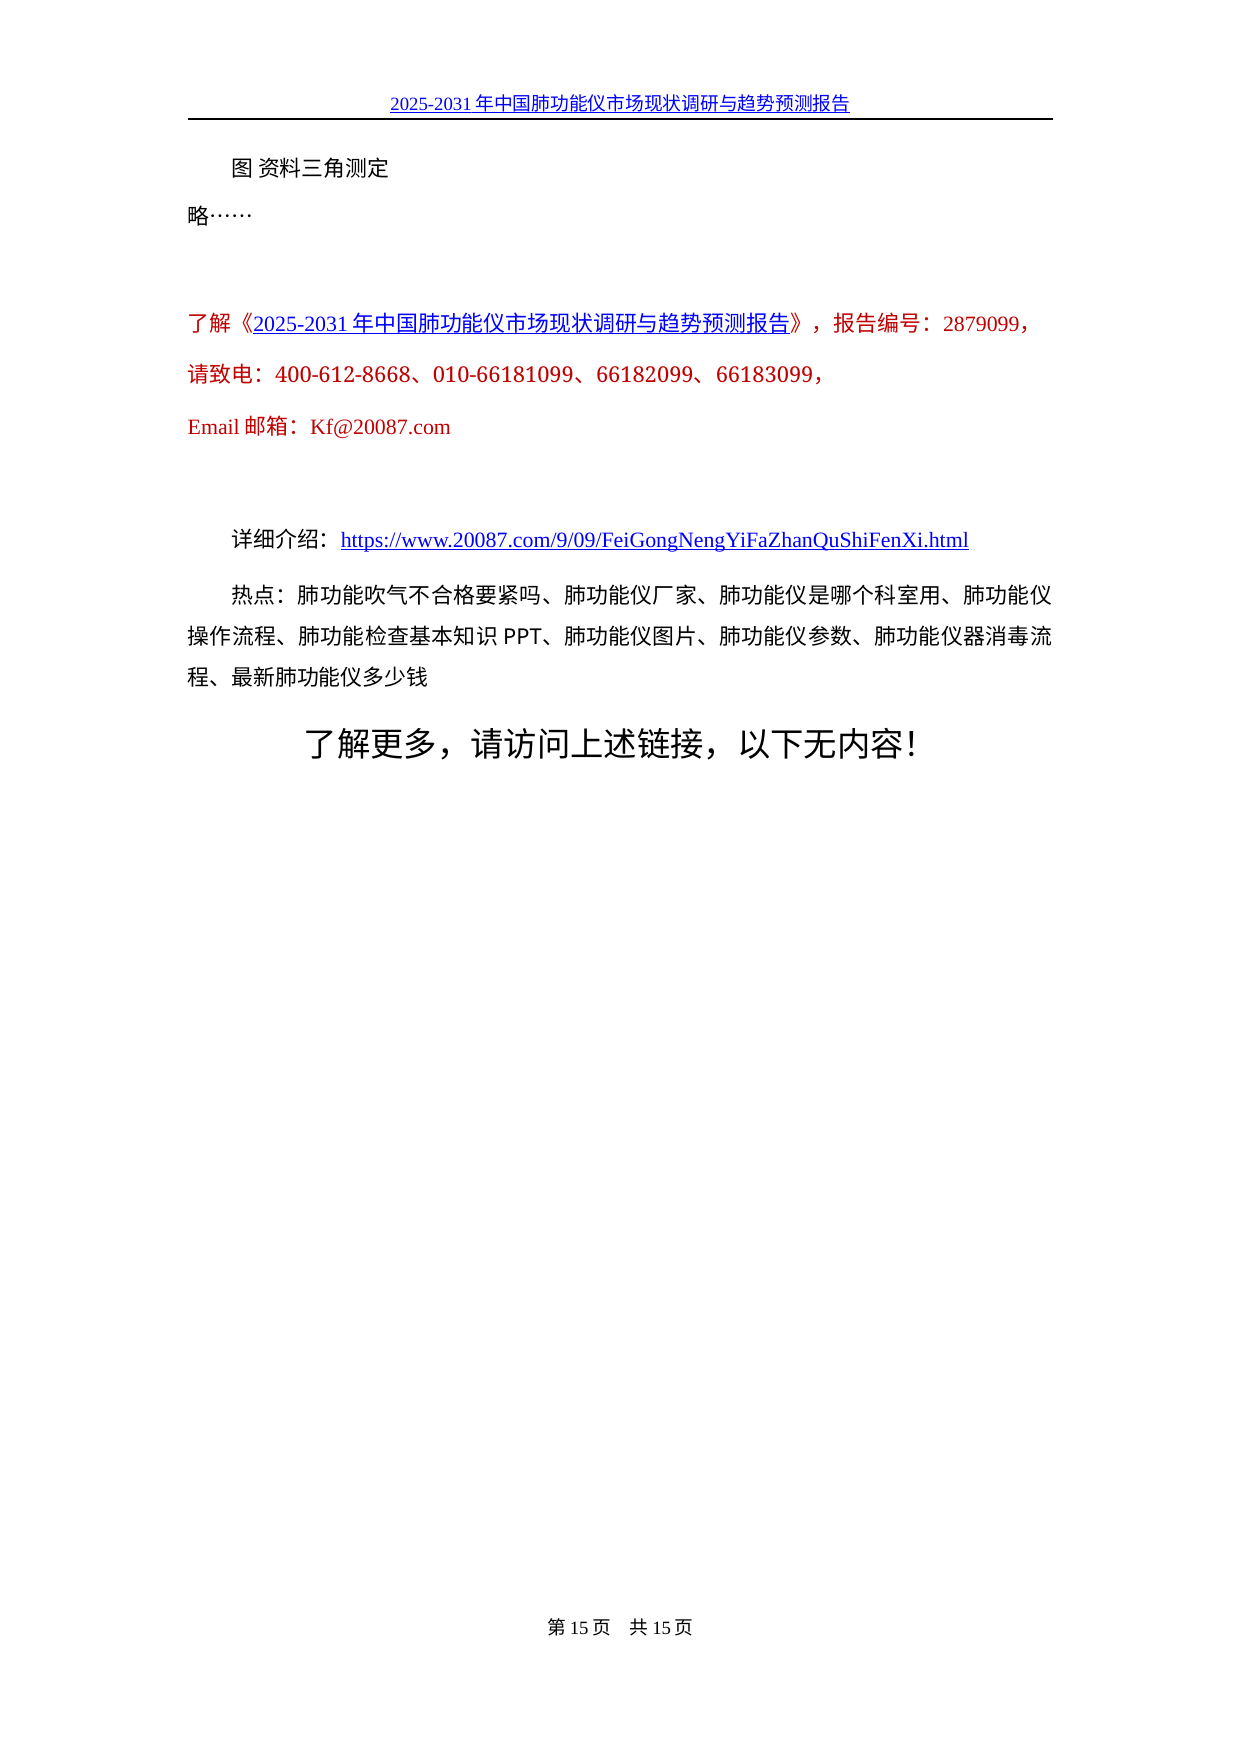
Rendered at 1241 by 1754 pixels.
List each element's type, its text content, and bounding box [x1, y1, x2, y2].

text 详细介绍：https://www.20087.com/9/09/FeiGongNengYiFaZhanQuShiFenXi.html [187, 521, 1053, 554]
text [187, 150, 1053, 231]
text 了解《2025-2031年中国肺功能仪市场现状调研与趋势预测报告》，报告编号：2879099， [187, 305, 1053, 338]
text 请致电：400-612-8668、010-66181099、66182099、66183099， [187, 357, 1053, 389]
text 热点：肺功能吹气不合格要紧吗、肺功能仪厂家、肺功能仪是哪个科室用、肺功能仪操作流程、肺功能检查基本知识PPT、肺功能仪图片、肺功能仪参数、肺功能仪器消毒流程、最新肺功能仪多少钱 [187, 578, 1053, 692]
text Email邮箱：Kf@20087.com [187, 408, 1053, 441]
title 了解更多，请访问上述链接，以下无内容！ [187, 709, 1053, 774]
